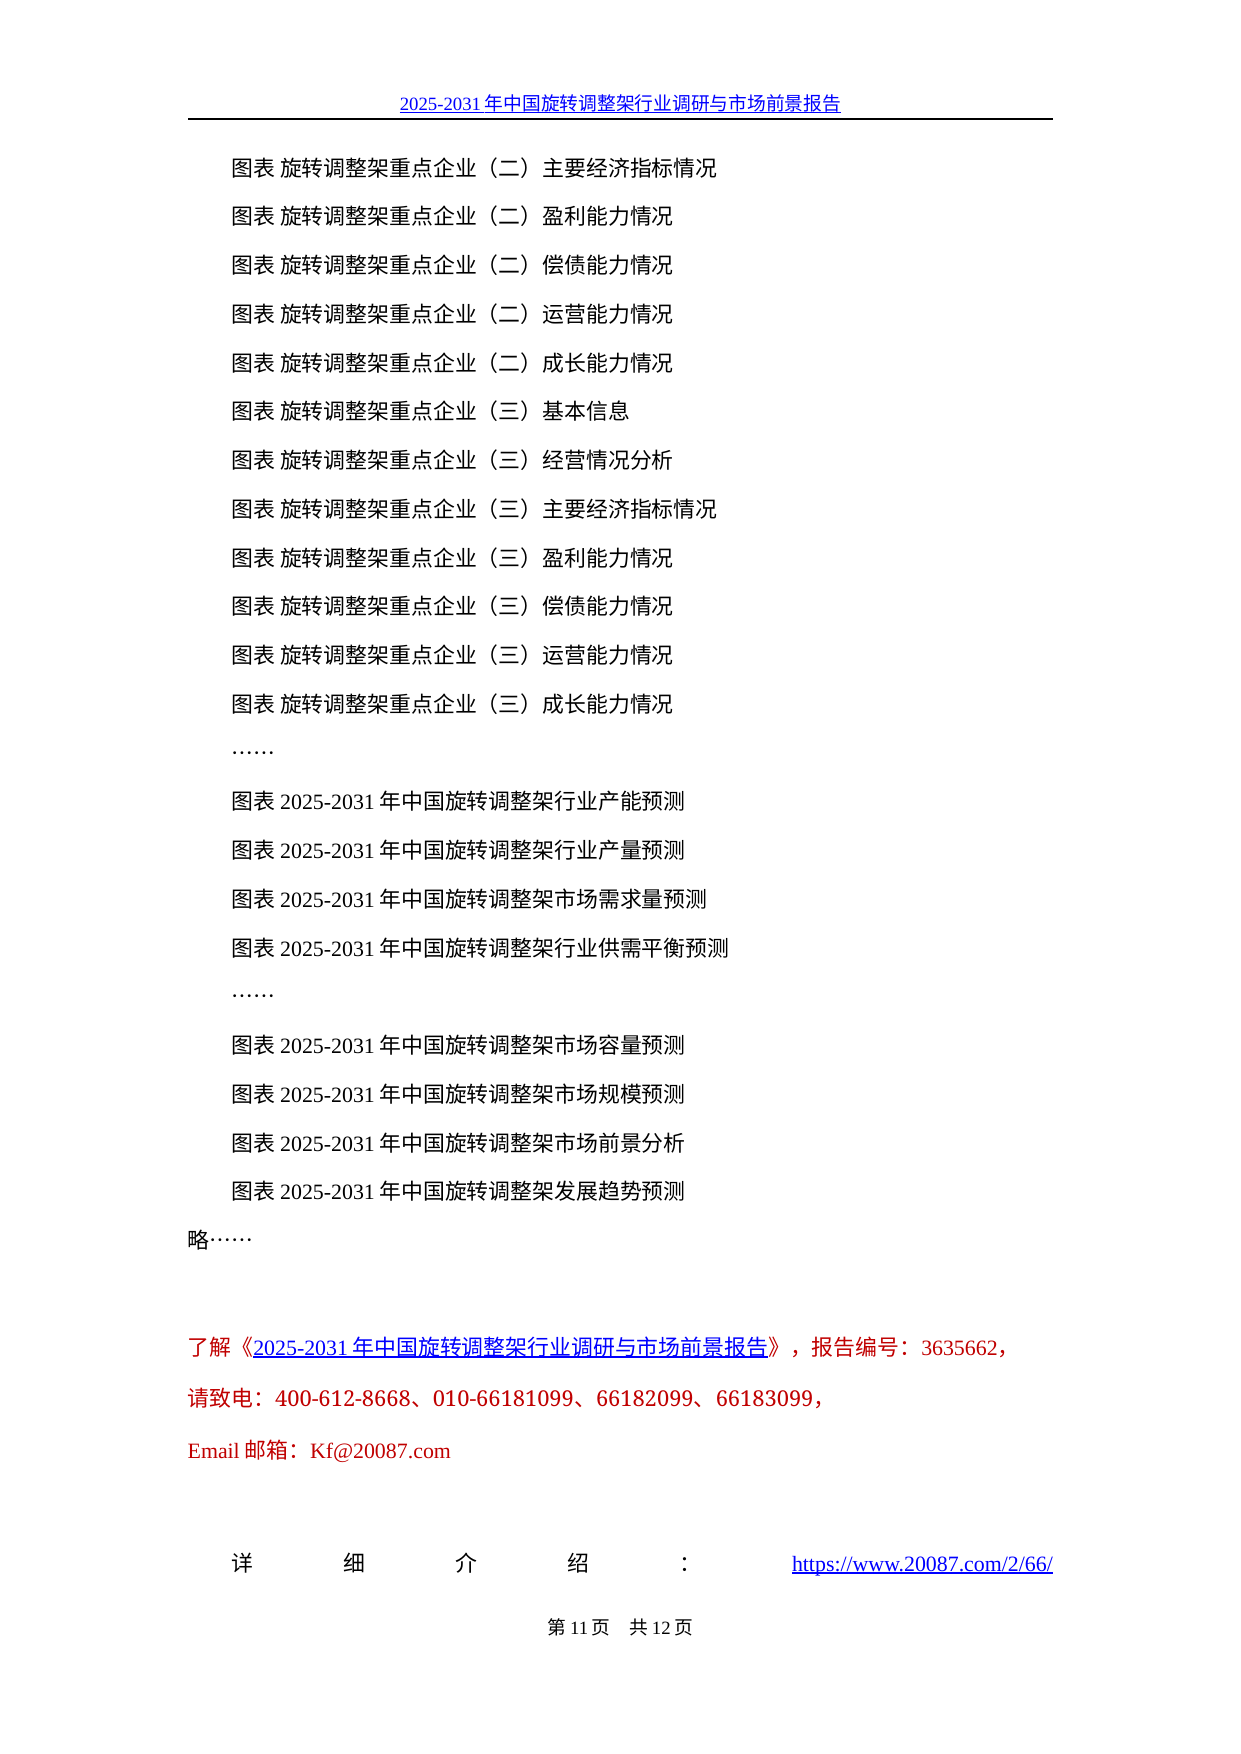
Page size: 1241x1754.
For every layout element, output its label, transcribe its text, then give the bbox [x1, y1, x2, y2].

text 了解《2025-2031年中国旋转调整架行业调研与市场前景报告》，报告编号：3635662， [187, 1329, 1053, 1362]
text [187, 1545, 1053, 1578]
text Email邮箱：Kf@20087.com [187, 1432, 1053, 1465]
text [187, 150, 1053, 1255]
text 请致电：400-612-8668、010-66181099、66182099、66183099， [187, 1381, 1053, 1413]
